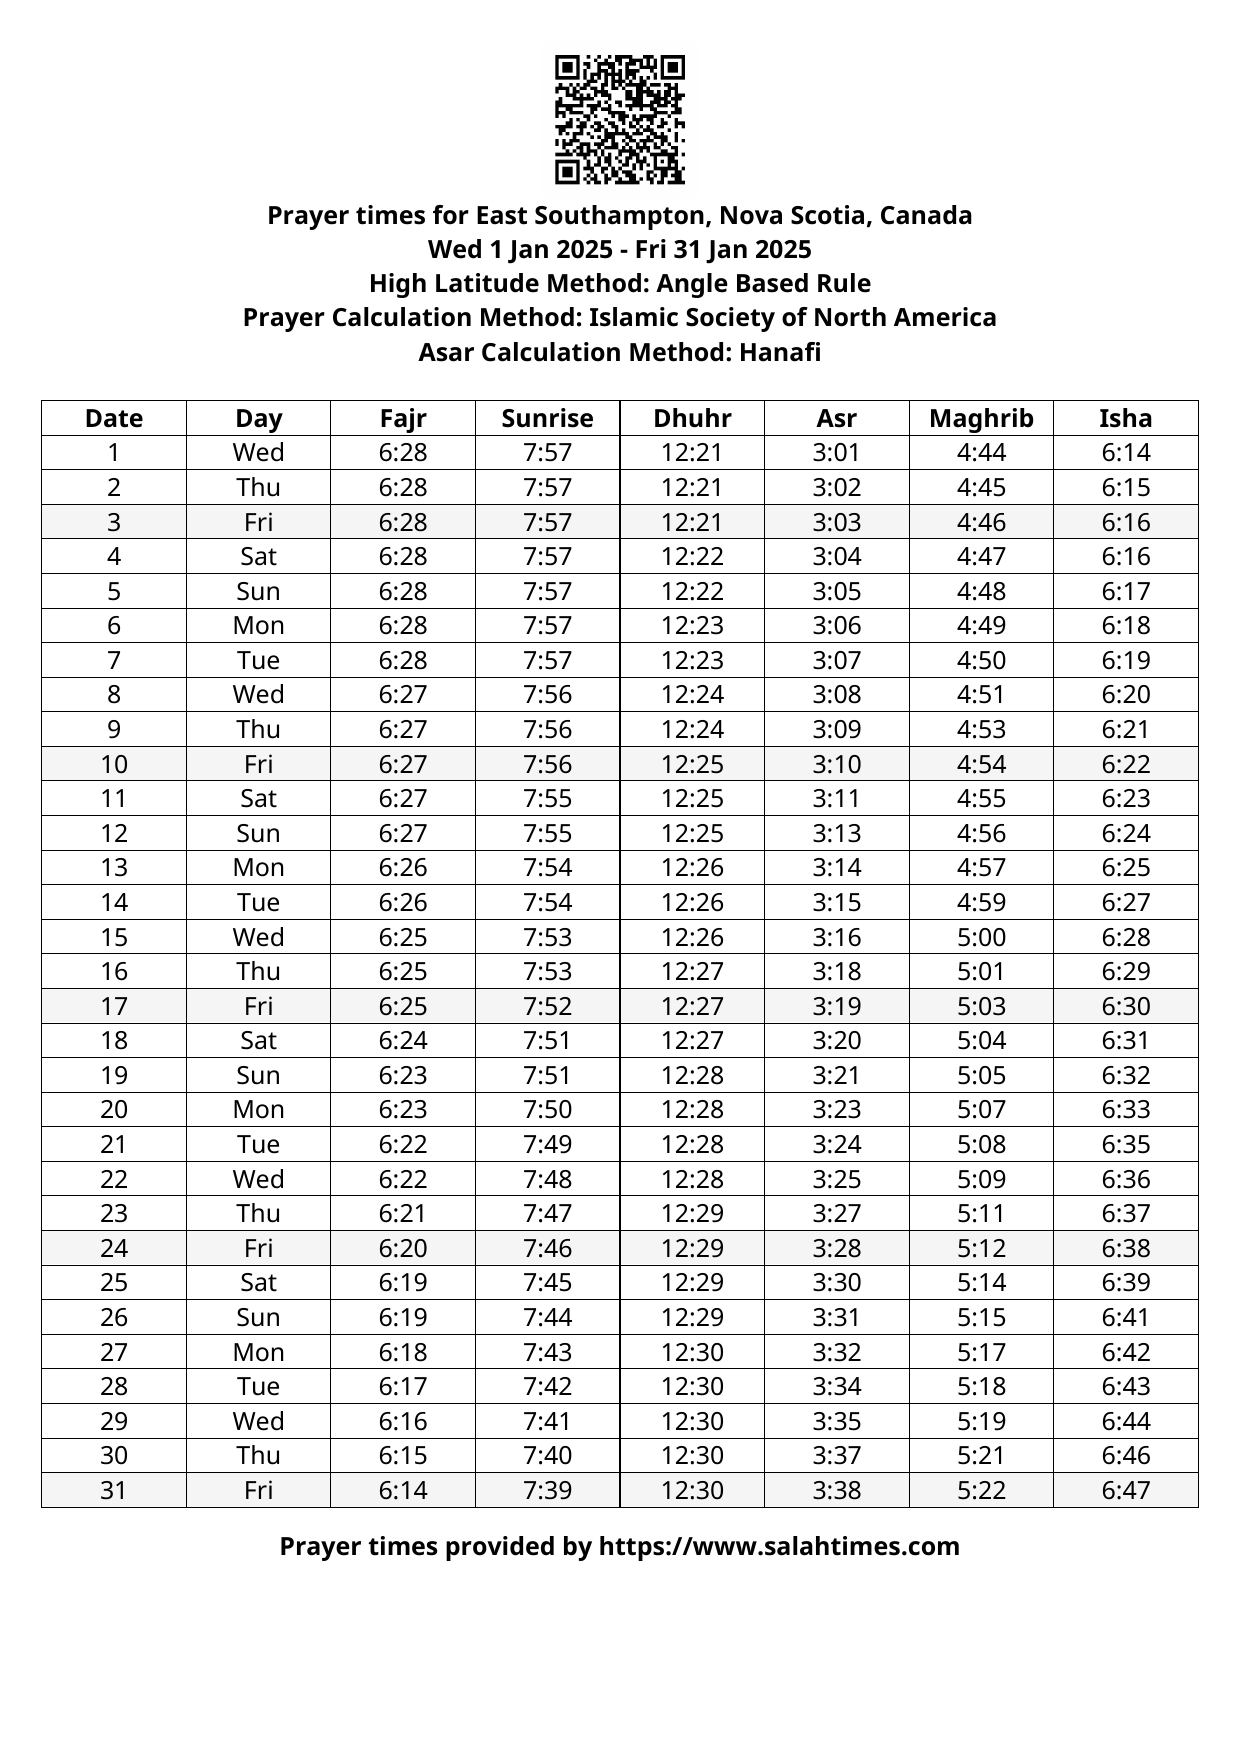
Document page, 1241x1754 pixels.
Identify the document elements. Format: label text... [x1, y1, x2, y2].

table_cell 4:47 [910, 539, 1053, 573]
table_cell 3:10 [765, 747, 909, 780]
table_cell 3:21 [765, 1058, 909, 1092]
table_cell 12:30 [621, 1473, 764, 1507]
table_cell 28 [42, 1369, 186, 1403]
table_cell 18 [42, 1024, 186, 1057]
table_cell 21 [42, 1127, 186, 1161]
table_cell 6:29 [1054, 954, 1198, 988]
table_cell 4:59 [910, 885, 1053, 919]
table_cell 22 [42, 1162, 186, 1195]
table_cell 6:25 [331, 920, 475, 953]
table_cell 6:19 [331, 1300, 475, 1334]
table_cell Wed [187, 1404, 330, 1437]
table_cell 5:18 [910, 1369, 1053, 1403]
table_cell 12:28 [621, 1093, 764, 1126]
table_cell 6:28 [331, 436, 475, 469]
table_cell 12:29 [621, 1300, 764, 1334]
table_cell 12:28 [621, 1162, 764, 1195]
table_cell 12:27 [621, 989, 764, 1022]
table_cell 6:27 [1054, 885, 1198, 919]
table_cell Fri [187, 1231, 330, 1264]
table_cell 5:15 [910, 1300, 1053, 1334]
table_cell 7:53 [476, 920, 619, 953]
table_cell 5:03 [910, 989, 1053, 1022]
table_cell 6:28 [1054, 920, 1198, 953]
table_cell 6:27 [331, 678, 475, 711]
table_cell 24 [42, 1231, 186, 1264]
text Wed 1 Jan 2025 - Fri 31 Jan 2025 [42, 232, 1198, 266]
table_cell 6:28 [331, 609, 475, 642]
text Prayer times for East Southampton, Nova Scotia, Canada [42, 198, 1198, 232]
table_cell 6:38 [1054, 1231, 1198, 1264]
table_cell 3:31 [765, 1300, 909, 1334]
table_cell 25 [42, 1266, 186, 1299]
table_cell 7:44 [476, 1300, 619, 1334]
table_cell 7:41 [476, 1404, 619, 1437]
table_cell 6:23 [331, 1093, 475, 1126]
table_cell Sun [187, 574, 330, 607]
table_cell 7:47 [476, 1196, 619, 1230]
table_cell 6:21 [331, 1196, 475, 1230]
table_cell 5:22 [910, 1473, 1053, 1507]
table_cell 12:25 [621, 781, 764, 815]
table_cell 6:31 [1054, 1024, 1198, 1057]
table_cell 12:30 [621, 1369, 764, 1403]
table_cell Sun [187, 816, 330, 849]
table_cell 3:11 [765, 781, 909, 815]
table_cell Fri [187, 989, 330, 1022]
table_cell 6:27 [331, 816, 475, 849]
table_header Asr [765, 401, 909, 434]
table_cell 7:46 [476, 1231, 619, 1264]
table_cell 4:57 [910, 851, 1053, 884]
table_cell Wed [187, 678, 330, 711]
table_cell 6:23 [1054, 781, 1198, 815]
table_cell 6:24 [331, 1024, 475, 1057]
table_cell 3:09 [765, 712, 909, 746]
table_cell 4:46 [910, 505, 1053, 538]
table_cell 5:00 [910, 920, 1053, 953]
table_cell 12:29 [621, 1231, 764, 1264]
table_cell 3:13 [765, 816, 909, 849]
table_cell 3:04 [765, 539, 909, 573]
table_cell 6:36 [1054, 1162, 1198, 1195]
table_cell Mon [187, 609, 330, 642]
table_cell 17 [42, 989, 186, 1022]
table_cell 3:06 [765, 609, 909, 642]
table_cell 12:23 [621, 643, 764, 677]
table_cell 6:22 [331, 1162, 475, 1195]
table_cell 3:20 [765, 1024, 909, 1057]
table_cell 12:28 [621, 1127, 764, 1161]
table_cell 5:17 [910, 1335, 1053, 1368]
table_cell 6:15 [1054, 470, 1198, 504]
table_cell 6:25 [331, 954, 475, 988]
table_cell Fri [187, 1473, 330, 1507]
table_cell 6:19 [331, 1266, 475, 1299]
table_cell Sat [187, 539, 330, 573]
table_cell 3:38 [765, 1473, 909, 1507]
table_cell Tue [187, 1127, 330, 1161]
table_cell 12:30 [621, 1439, 764, 1472]
table_cell 6:28 [331, 470, 475, 504]
table_cell 12:27 [621, 1024, 764, 1057]
table_cell 11 [42, 781, 186, 815]
table_cell 6:32 [1054, 1058, 1198, 1092]
table_cell 7:42 [476, 1369, 619, 1403]
table_cell 6:41 [1054, 1300, 1198, 1334]
table_cell 7:51 [476, 1024, 619, 1057]
table_cell 6:33 [1054, 1093, 1198, 1126]
text Prayer Calculation Method: Islamic Society of North America [42, 300, 1198, 334]
table_cell 12:22 [621, 574, 764, 607]
table_cell 12:29 [621, 1196, 764, 1230]
table_cell 12:21 [621, 470, 764, 504]
table_cell 7:52 [476, 989, 619, 1022]
table_cell 4:53 [910, 712, 1053, 746]
table_cell Thu [187, 470, 330, 504]
table_cell 6 [42, 609, 186, 642]
table_cell 6:16 [1054, 505, 1198, 538]
table_cell Thu [187, 954, 330, 988]
table_cell 6:28 [331, 574, 475, 607]
table_cell 6:20 [331, 1231, 475, 1264]
table_cell 12:26 [621, 885, 764, 919]
table_cell 12:24 [621, 712, 764, 746]
table_cell 26 [42, 1300, 186, 1334]
table_cell 16 [42, 954, 186, 988]
table_cell 6:35 [1054, 1127, 1198, 1161]
table_cell 6:43 [1054, 1369, 1198, 1403]
table_cell 6:22 [1054, 747, 1198, 780]
table_header Maghrib [910, 401, 1053, 434]
table_header Sunrise [476, 401, 619, 434]
table_cell 31 [42, 1473, 186, 1507]
table_cell 6:18 [331, 1335, 475, 1368]
table_cell 12:22 [621, 539, 764, 573]
table_cell 7:57 [476, 470, 619, 504]
table_cell 7:56 [476, 747, 619, 780]
table_cell Fri [187, 747, 330, 780]
table_cell 12:25 [621, 816, 764, 849]
table_cell Wed [187, 920, 330, 953]
table_cell 6:27 [331, 781, 475, 815]
table_cell 3:18 [765, 954, 909, 988]
table_cell 4 [42, 539, 186, 573]
table_cell 7 [42, 643, 186, 677]
table_cell 10 [42, 747, 186, 780]
table_cell 3:16 [765, 920, 909, 953]
table_cell 12:21 [621, 505, 764, 538]
table_cell 4:54 [910, 747, 1053, 780]
table_cell 12 [42, 816, 186, 849]
table_cell 7:48 [476, 1162, 619, 1195]
table_cell 6:20 [1054, 678, 1198, 711]
table_cell Mon [187, 851, 330, 884]
table_cell 29 [42, 1404, 186, 1437]
table_cell Sat [187, 781, 330, 815]
table_cell 6:47 [1054, 1473, 1198, 1507]
table_cell 12:30 [621, 1335, 764, 1368]
table_cell 20 [42, 1093, 186, 1126]
table_cell 4:44 [910, 436, 1053, 469]
table_cell Fri [187, 505, 330, 538]
table_cell 4:45 [910, 470, 1053, 504]
table_cell 3:14 [765, 851, 909, 884]
table_cell 6:28 [331, 643, 475, 677]
table_cell 7:49 [476, 1127, 619, 1161]
table_cell 5:09 [910, 1162, 1053, 1195]
table_cell 7:57 [476, 436, 619, 469]
table_header Fajr [331, 401, 475, 434]
table_cell 27 [42, 1335, 186, 1368]
table_cell 7:57 [476, 539, 619, 573]
table_cell 6:26 [331, 885, 475, 919]
table_cell 5:08 [910, 1127, 1053, 1161]
table_cell 7:57 [476, 574, 619, 607]
text High Latitude Method: Angle Based Rule [42, 266, 1198, 300]
table_cell 3:08 [765, 678, 909, 711]
table_cell 2 [42, 470, 186, 504]
table_cell 4:49 [910, 609, 1053, 642]
table_cell 12:27 [621, 954, 764, 988]
table_cell 6:22 [331, 1127, 475, 1161]
table_cell 6:44 [1054, 1404, 1198, 1437]
table_cell 15 [42, 920, 186, 953]
table_cell 7:55 [476, 781, 619, 815]
table_cell 6:27 [331, 747, 475, 780]
table_cell 7:53 [476, 954, 619, 988]
table_cell 4:50 [910, 643, 1053, 677]
table_cell 13 [42, 851, 186, 884]
picture [542, 41, 699, 198]
table_header Dhuhr [621, 401, 764, 434]
table_cell 12:30 [621, 1404, 764, 1437]
table_cell Wed [187, 436, 330, 469]
table_cell 12:29 [621, 1266, 764, 1299]
table_cell 6:39 [1054, 1266, 1198, 1299]
table_cell 3:30 [765, 1266, 909, 1299]
table_cell 30 [42, 1439, 186, 1472]
table_cell 6:16 [331, 1404, 475, 1437]
table_cell 6:16 [1054, 539, 1198, 573]
table_cell 6:37 [1054, 1196, 1198, 1230]
table_cell 12:28 [621, 1058, 764, 1092]
table_cell Sun [187, 1058, 330, 1092]
table_cell 6:19 [1054, 643, 1198, 677]
table_cell 5:05 [910, 1058, 1053, 1092]
table_cell 12:24 [621, 678, 764, 711]
table_cell 3:23 [765, 1093, 909, 1126]
text Prayer times provided by https://www.salahtimes.com [42, 1528, 1198, 1563]
table_cell 6:30 [1054, 989, 1198, 1022]
table_cell Thu [187, 712, 330, 746]
table_cell 5:07 [910, 1093, 1053, 1126]
table_cell 3:19 [765, 989, 909, 1022]
table_header Isha [1054, 401, 1198, 434]
table_cell 6:17 [331, 1369, 475, 1403]
table_cell 7:43 [476, 1335, 619, 1368]
table_cell 5:14 [910, 1266, 1053, 1299]
table_cell 7:45 [476, 1266, 619, 1299]
table_cell Sun [187, 1300, 330, 1334]
table_cell 3 [42, 505, 186, 538]
table_cell 7:54 [476, 885, 619, 919]
table_cell Tue [187, 643, 330, 677]
table_cell 3:34 [765, 1369, 909, 1403]
table_cell 4:55 [910, 781, 1053, 815]
table_cell Mon [187, 1093, 330, 1126]
table_cell 6:15 [331, 1439, 475, 1472]
table_cell 3:02 [765, 470, 909, 504]
table_cell 12:26 [621, 920, 764, 953]
table_cell 23 [42, 1196, 186, 1230]
table_cell 5:11 [910, 1196, 1053, 1230]
table_cell 5:01 [910, 954, 1053, 988]
table_cell Thu [187, 1439, 330, 1472]
table_cell 6:25 [331, 989, 475, 1022]
table_cell 3:07 [765, 643, 909, 677]
table_cell 7:54 [476, 851, 619, 884]
table_cell 7:40 [476, 1439, 619, 1472]
table_cell 6:23 [331, 1058, 475, 1092]
table_cell 19 [42, 1058, 186, 1092]
table_cell 6:26 [331, 851, 475, 884]
table_cell 4:48 [910, 574, 1053, 607]
table_cell 4:56 [910, 816, 1053, 849]
table_cell 6:24 [1054, 816, 1198, 849]
table_cell 7:39 [476, 1473, 619, 1507]
table_cell Tue [187, 1369, 330, 1403]
table_header Date [42, 401, 186, 434]
table_cell 7:57 [476, 505, 619, 538]
table_cell 12:23 [621, 609, 764, 642]
table_cell 5 [42, 574, 186, 607]
table_cell 5:12 [910, 1231, 1053, 1264]
table_cell 3:15 [765, 885, 909, 919]
table_cell 8 [42, 678, 186, 711]
table_cell 6:28 [331, 539, 475, 573]
table_cell 6:28 [331, 505, 475, 538]
table_cell 7:57 [476, 609, 619, 642]
table_cell 3:24 [765, 1127, 909, 1161]
table_cell 6:18 [1054, 609, 1198, 642]
table_cell Mon [187, 1335, 330, 1368]
table_cell 3:01 [765, 436, 909, 469]
table_cell Thu [187, 1196, 330, 1230]
table_cell 7:56 [476, 678, 619, 711]
table_cell 1 [42, 436, 186, 469]
table_cell 6:42 [1054, 1335, 1198, 1368]
table_cell 6:46 [1054, 1439, 1198, 1472]
table_cell 6:14 [1054, 436, 1198, 469]
table_cell 7:51 [476, 1058, 619, 1092]
table_cell 6:25 [1054, 851, 1198, 884]
table_cell 3:05 [765, 574, 909, 607]
table_cell 7:57 [476, 643, 619, 677]
table_cell Sat [187, 1024, 330, 1057]
table_cell 3:32 [765, 1335, 909, 1368]
table_cell 3:35 [765, 1404, 909, 1437]
table_cell 6:17 [1054, 574, 1198, 607]
table_cell 5:21 [910, 1439, 1053, 1472]
table_cell Tue [187, 885, 330, 919]
table_cell 9 [42, 712, 186, 746]
table_cell 6:21 [1054, 712, 1198, 746]
table_cell 12:25 [621, 747, 764, 780]
text Asar Calculation Method: Hanafi [42, 334, 1198, 368]
table_cell 5:04 [910, 1024, 1053, 1057]
table_cell 6:27 [331, 712, 475, 746]
table_cell 7:50 [476, 1093, 619, 1126]
table_cell 3:25 [765, 1162, 909, 1195]
table_cell 4:51 [910, 678, 1053, 711]
table_cell 7:55 [476, 816, 619, 849]
table_cell 12:21 [621, 436, 764, 469]
table_cell Wed [187, 1162, 330, 1195]
table_cell 3:28 [765, 1231, 909, 1264]
table_cell 12:26 [621, 851, 764, 884]
table_cell 3:37 [765, 1439, 909, 1472]
table_cell 7:56 [476, 712, 619, 746]
table_cell 6:14 [331, 1473, 475, 1507]
table_cell 3:03 [765, 505, 909, 538]
table_cell Sat [187, 1266, 330, 1299]
table_header Day [187, 401, 330, 434]
table_cell 3:27 [765, 1196, 909, 1230]
table_cell 14 [42, 885, 186, 919]
table_cell 5:19 [910, 1404, 1053, 1437]
